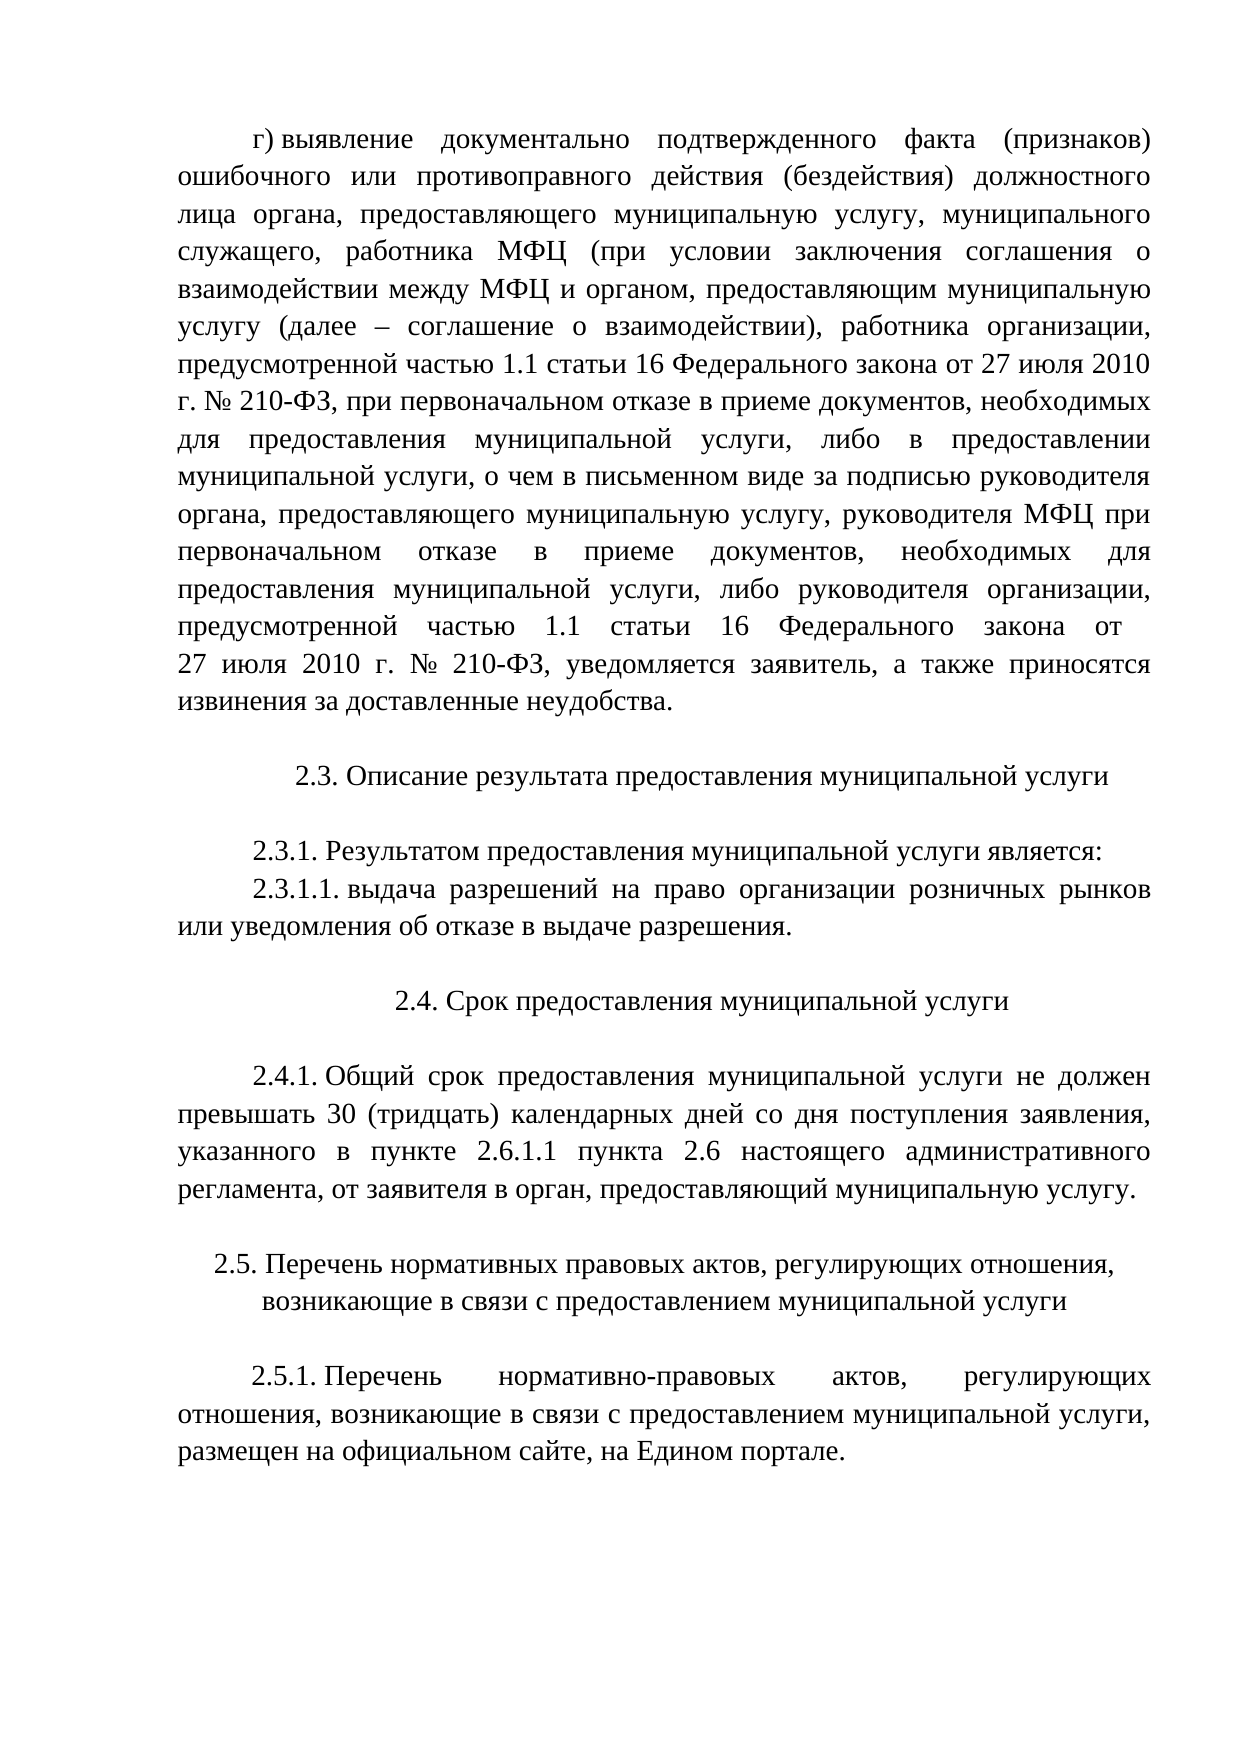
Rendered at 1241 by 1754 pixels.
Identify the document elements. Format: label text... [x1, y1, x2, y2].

text 2.3. Описание результата предоставления муниципальной услуги [177, 756, 1152, 793]
text 2.5. Перечень нормативных правовых актов, регулирующих отношения, возникающие в связи с предоставлением муниципальной услуги [177, 1243, 1152, 1318]
text 2.4.1. Общий срок предоставления муниципальной услуги не должен превышать 30 (тридцать) календарных дней со дня поступления заявления, указанного в пункте 2.6.1.1 пункта 2.6 настоящего административного регламента, от заявителя в орган, предоставляющий муниципальную услугу. [177, 1056, 1152, 1206]
text 2.3.1.1. выдача разрешений на право организации розничных рынков или уведомления об отказе в выдаче разрешения. [177, 868, 1152, 943]
text 2.5.1. Перечень нормативно-правовых актов, регулирующих отношения, возникающие в связи с предоставлением муниципальной услуги, размещен на официальном сайте, на Едином портале. [177, 1356, 1152, 1468]
text 2.3.1. Результатом предоставления муниципальной услуги является: [177, 831, 1152, 868]
text 2.4. Срок предоставления муниципальной услуги [177, 981, 1152, 1018]
text г) выявление документально подтвержденного факта (признаков) ошибочного или противоправного действия (бездействия) должностного лица органа, предоставляющего муниципальную услугу, муниципального служащего, работника МФЦ (при условии заключения соглашения о взаимодействии между МФЦ и органом, предоставляющим муниципальную услугу (далее – соглашение о взаимодействии), работника организации, предусмотренной частью 1.1 статьи 16 Федерального закона от 27 июля 2010 г. № 210-ФЗ, при первоначальном отказе в приеме документов, необходимых для предоставления муниципальной услуги, либо в предоставлении муниципальной услуги, о чем в письменном виде за подписью руководителя органа, предоставляющего муниципальную услугу, руководителя МФЦ при первоначальном отказе в приеме документов, необходимых для предоставления муниципальной услуги, либо руководителя организации, предусмотренной частью 1.1 статьи 16 Федерального закона от 27 июля 2010 г. № 210-ФЗ, уведомляется заявитель, а также приносятся извинения за доставленные неудобства. [177, 118, 1152, 718]
